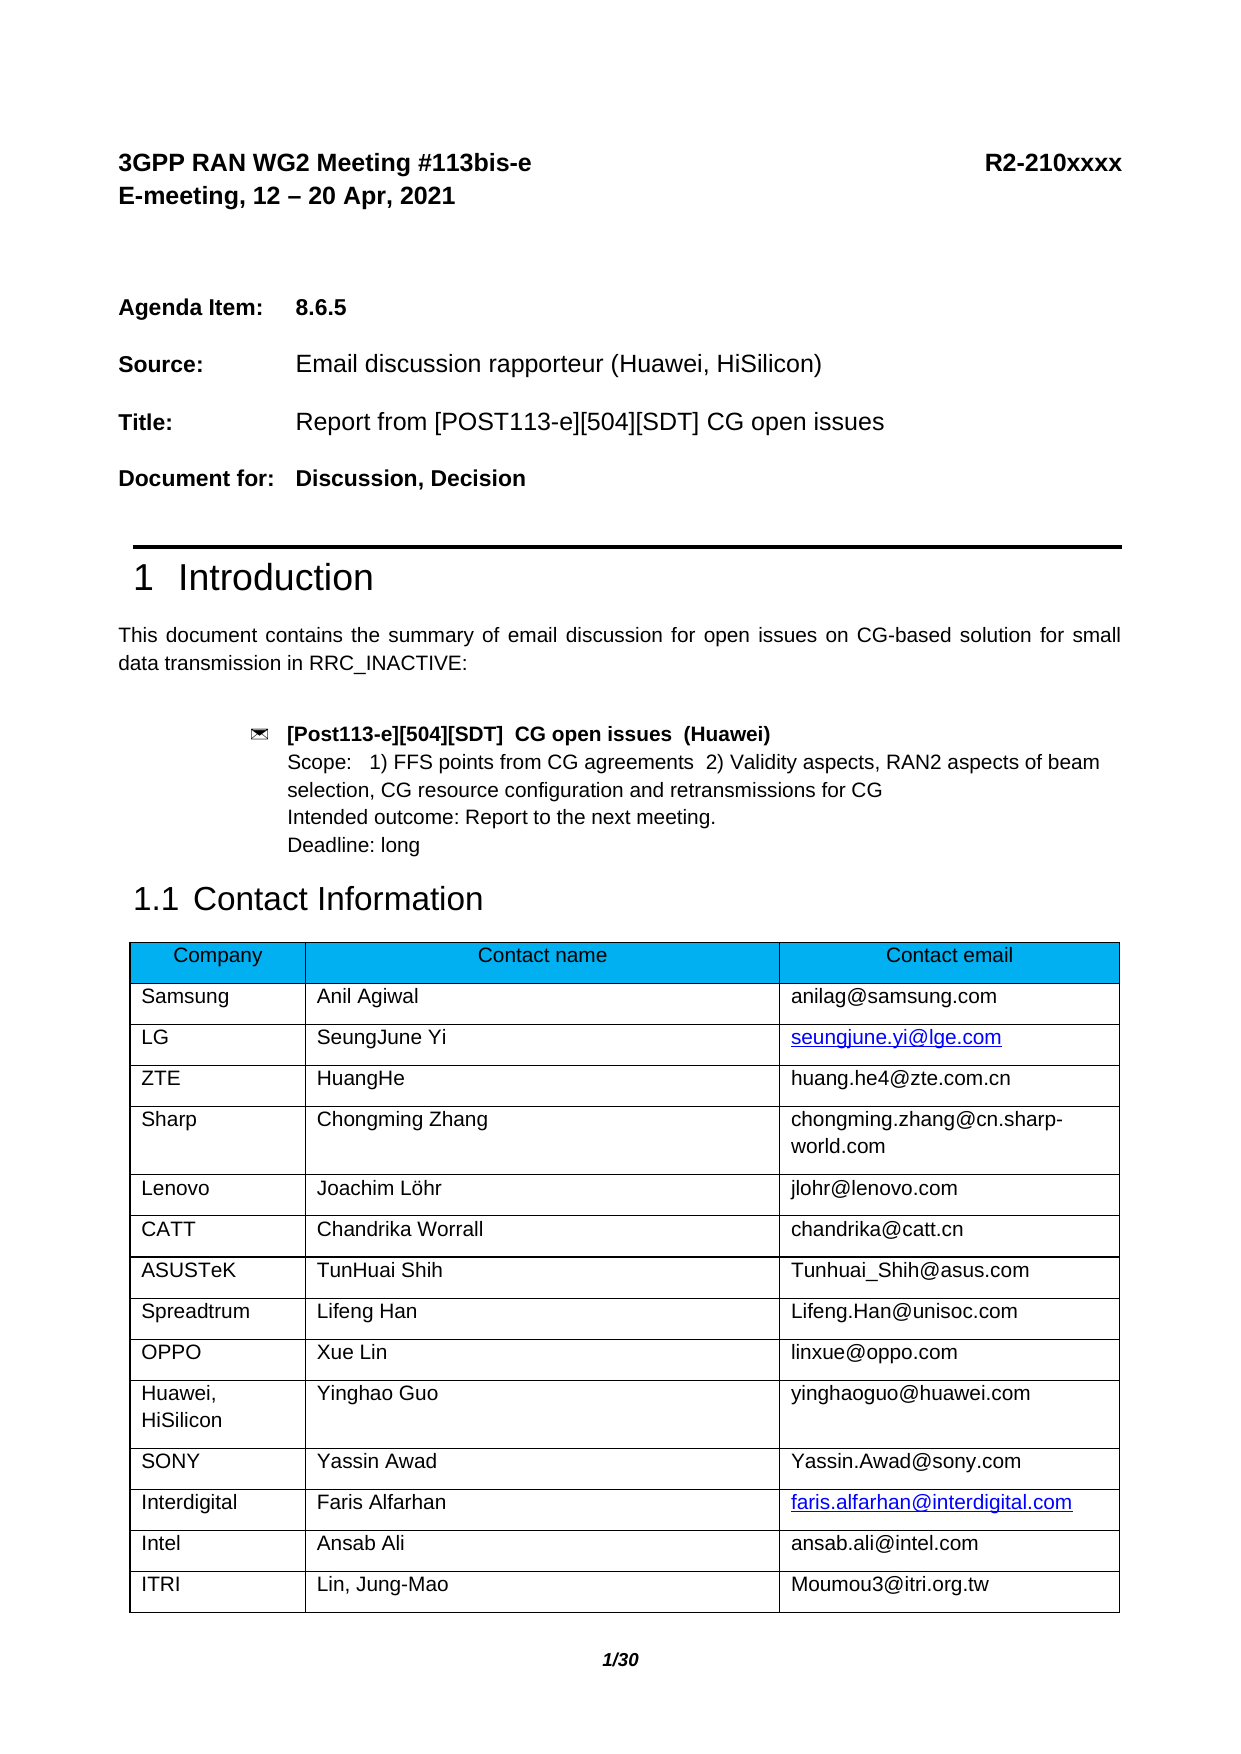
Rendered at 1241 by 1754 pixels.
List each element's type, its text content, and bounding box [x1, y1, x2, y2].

text Deadline: long [249, 832, 1122, 856]
table_cell SeungJune Yi [306, 1025, 779, 1065]
table_cell LG [131, 1025, 305, 1065]
table_cell Anil Agiwal [306, 984, 779, 1024]
table_cell seungjune.yi@lge.com [780, 1025, 1119, 1065]
table_cell Tunhuai_Shih@asus.com [780, 1258, 1119, 1297]
table_cell jlohr@lenovo.com [780, 1175, 1119, 1215]
table_cell Joachim Löhr [306, 1175, 779, 1215]
table_cell Sharp [131, 1107, 305, 1174]
table_cell CATT [131, 1216, 305, 1256]
table_cell Chandrika Worrall [306, 1216, 779, 1256]
table_cell anilag@samsung.com [780, 984, 1119, 1024]
table_header Company [131, 943, 305, 983]
subtitle Contact Information [133, 879, 1122, 917]
table_cell Yinghao Guo [306, 1381, 779, 1448]
text Title: Report from [POST113-e][504][SDT] CG open issues [118, 407, 1122, 436]
table_cell ITRI [131, 1572, 305, 1612]
table_cell Yassin.Awad@sony.com [780, 1449, 1119, 1489]
text 3GPP RAN WG2 Meeting #113bis-e R2-210xxxx E-meeting, 12 – 20 Apr, 2021 [118, 148, 1122, 209]
table_cell Interdigital [131, 1490, 305, 1530]
table_cell ZTE [131, 1066, 305, 1106]
table_cell Lin, Jung-Mao [306, 1572, 779, 1612]
table_cell Intel [131, 1531, 305, 1571]
text This document contains the summary of email discussion for open issues on CG-based solution for small data transmission in RRC_INACTIVE: [118, 623, 1122, 674]
table_cell Yassin Awad [306, 1449, 779, 1489]
text Intended outcome: Report to the next meeting. [249, 805, 1122, 829]
text Agenda Item: 8.6.5 [118, 294, 1122, 320]
table_cell Lifeng Han [306, 1299, 779, 1338]
table_header Contact name [306, 943, 779, 983]
table_cell Ansab Ali [306, 1531, 779, 1571]
text Document for: Discussion, Decision [118, 465, 1122, 492]
text Source: Email discussion rapporteur (Huawei, HiSilicon) [118, 349, 1122, 378]
table_cell ASUSTeK [131, 1258, 305, 1297]
text Scope: 1) FFS points from CG agreements 2) Validity aspects, RAN2 aspects of beam selection, CG resource configuration and retransmissions for CG [249, 750, 1122, 801]
table_cell Huawei, HiSilicon [131, 1381, 305, 1448]
table_cell Chongming Zhang [306, 1107, 779, 1174]
table_cell SONY [131, 1449, 305, 1489]
table_cell Xue Lin [306, 1340, 779, 1379]
table_cell linxue@oppo.com [780, 1340, 1119, 1379]
table_cell Faris Alfarhan [306, 1490, 779, 1530]
table_cell OPPO [131, 1340, 305, 1379]
table_cell TunHuai Shih [306, 1258, 779, 1297]
table_cell Moumou3@itri.org.tw [780, 1572, 1119, 1612]
subtitle Introduction [133, 549, 1122, 598]
table_cell chongming.zhang@cn.sharp-world.com [780, 1107, 1119, 1174]
table_cell yinghaoguo@huawei.com [780, 1381, 1119, 1448]
table_cell Lifeng.Han@unisoc.com [780, 1299, 1119, 1338]
table_cell faris.alfarhan@interdigital.com [780, 1490, 1119, 1530]
table_header Contact email [780, 943, 1119, 983]
table_cell HuangHe [306, 1066, 779, 1106]
list [Post113-e][504][SDT] CG open issues (Huawei) [249, 722, 1122, 746]
table_cell huang.he4@zte.com.cn [780, 1066, 1119, 1106]
table_cell chandrika@catt.cn [780, 1216, 1119, 1256]
table_cell Lenovo [131, 1175, 305, 1215]
table_cell Samsung [131, 984, 305, 1024]
table_cell ansab.ali@intel.com [780, 1531, 1119, 1571]
table_cell Spreadtrum [131, 1299, 305, 1338]
